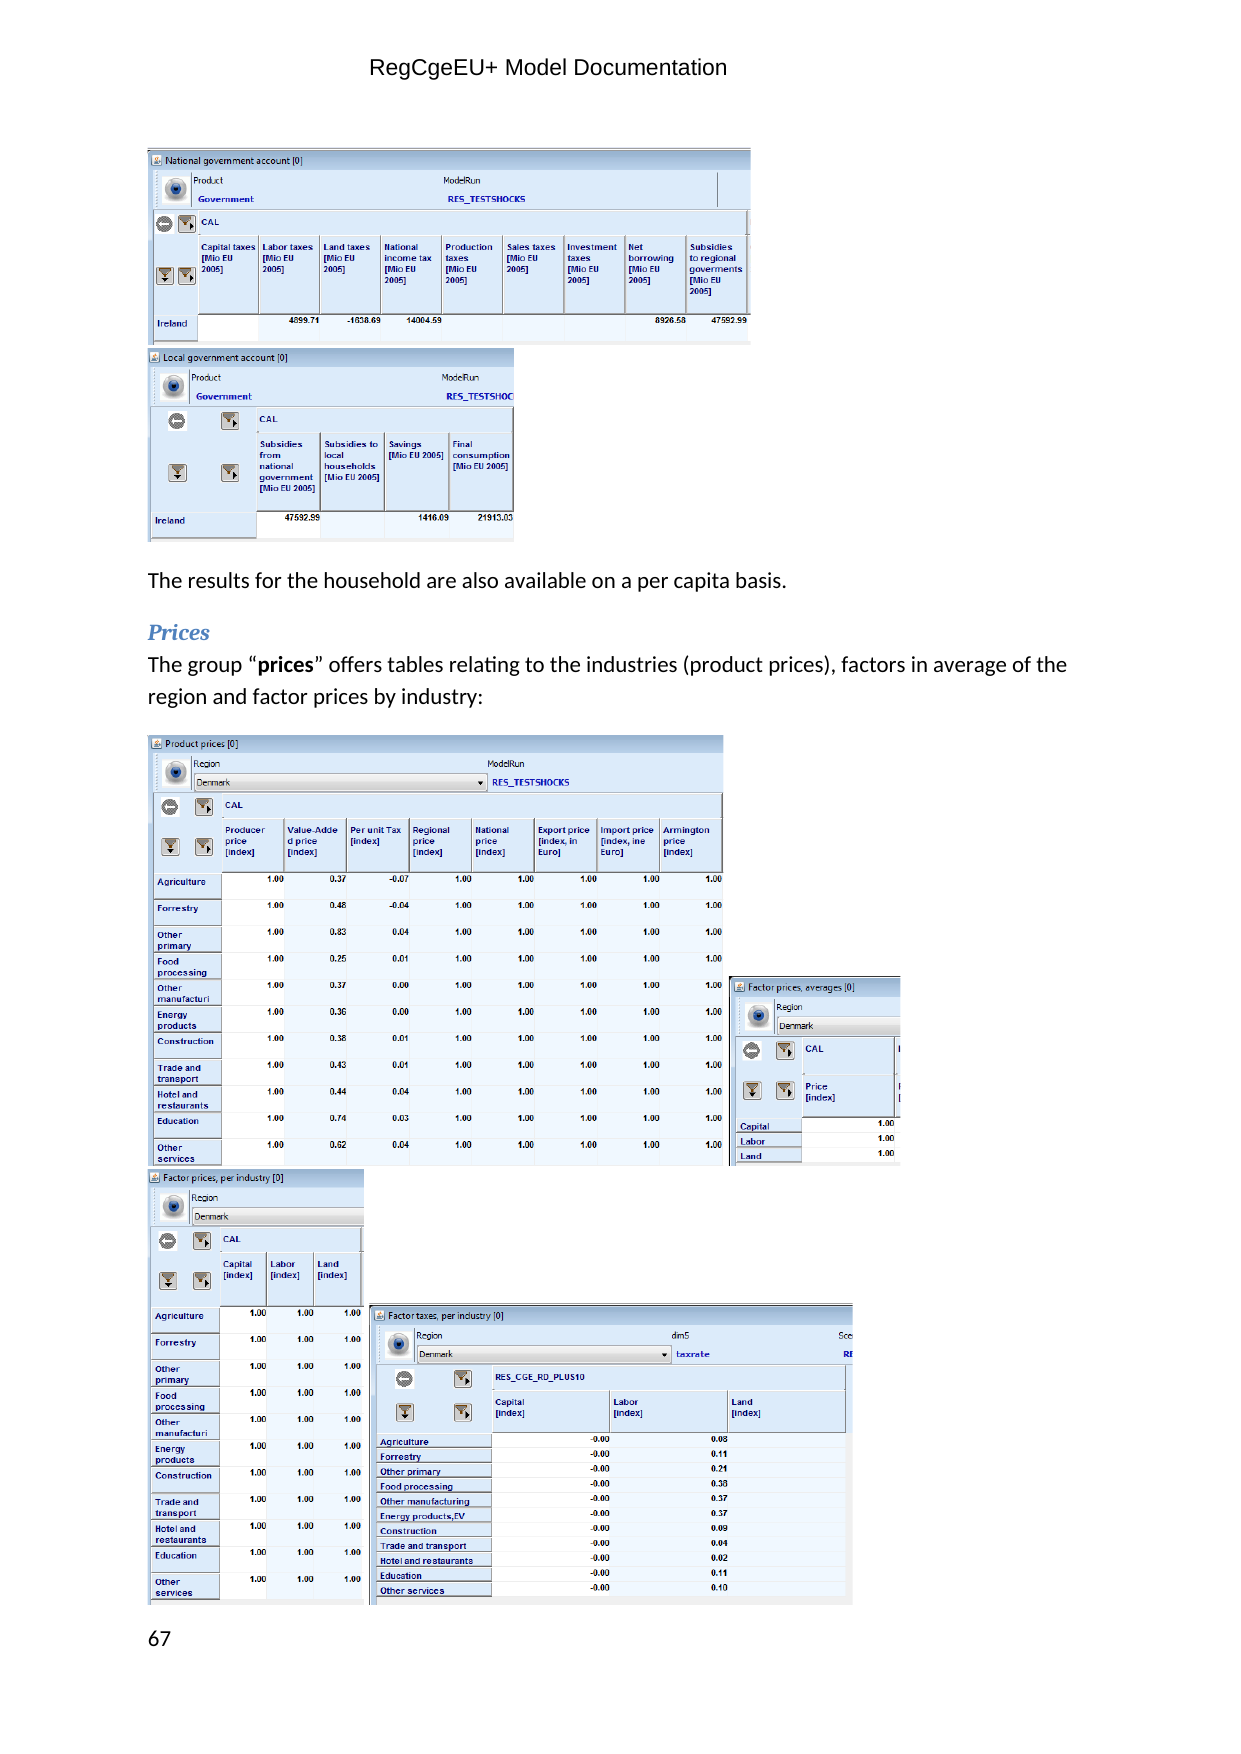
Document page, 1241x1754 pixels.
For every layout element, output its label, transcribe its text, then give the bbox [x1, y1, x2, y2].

picture [147, 735, 724, 1166]
picture [147, 147, 751, 345]
text The results for the household are also available on a per capita basis. [148, 567, 1092, 595]
picture [147, 348, 514, 542]
picture [147, 1169, 364, 1605]
subtitle Prices [148, 620, 1092, 646]
picture [728, 976, 901, 1166]
picture [369, 1303, 853, 1605]
text The group “prices” offers tables relating to the industries (product prices), factors in average of the region and factor prices by industry: [148, 650, 1092, 710]
